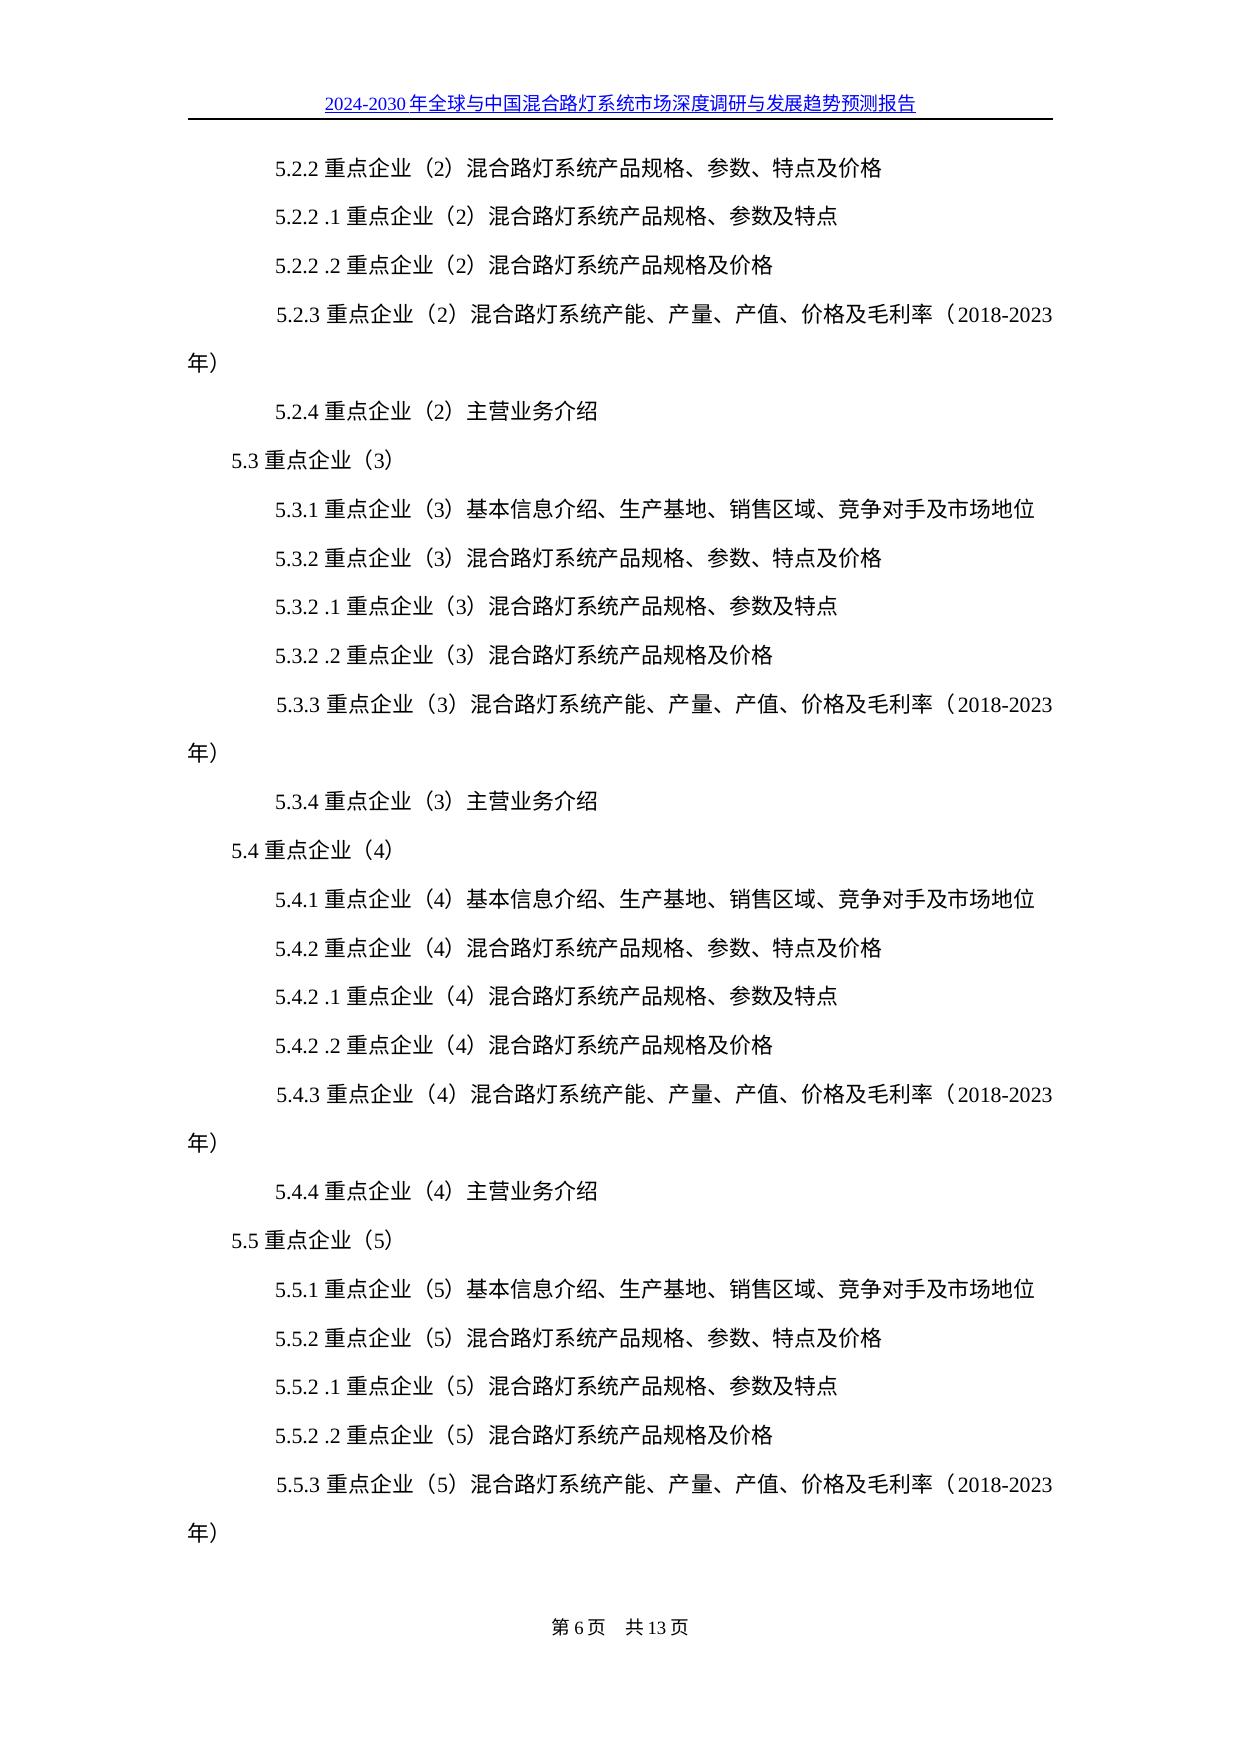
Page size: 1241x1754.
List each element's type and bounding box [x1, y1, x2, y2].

text [187, 150, 1053, 1548]
